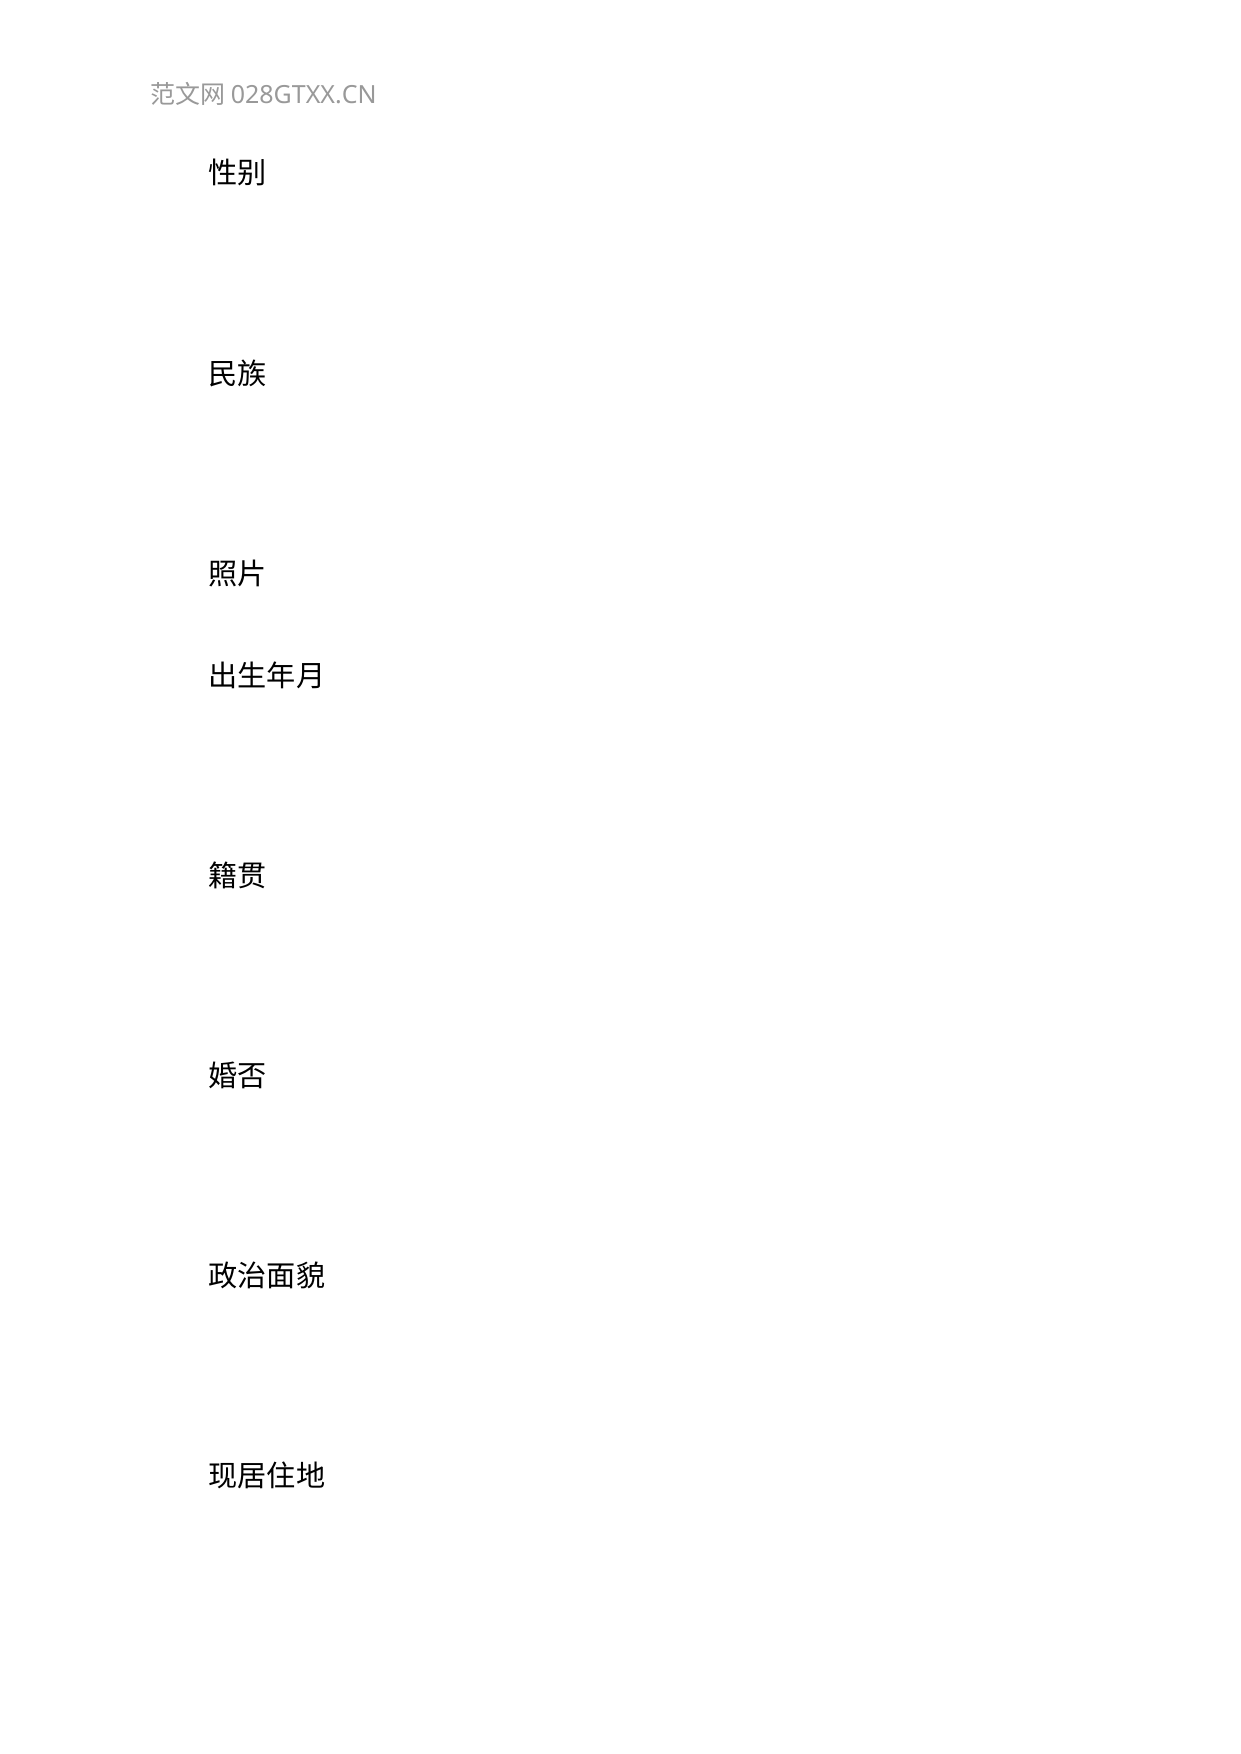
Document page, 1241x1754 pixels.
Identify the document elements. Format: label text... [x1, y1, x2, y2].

text 性别 [150, 150, 1090, 192]
text 出生年月 [150, 652, 1090, 694]
text 民族 [150, 350, 1090, 392]
text 婚否 [150, 1053, 1090, 1095]
text 照片 [150, 550, 1090, 593]
text 籍贯 [150, 852, 1090, 895]
text 政治面貌 [150, 1253, 1090, 1295]
text 现居住地 [150, 1453, 1090, 1495]
